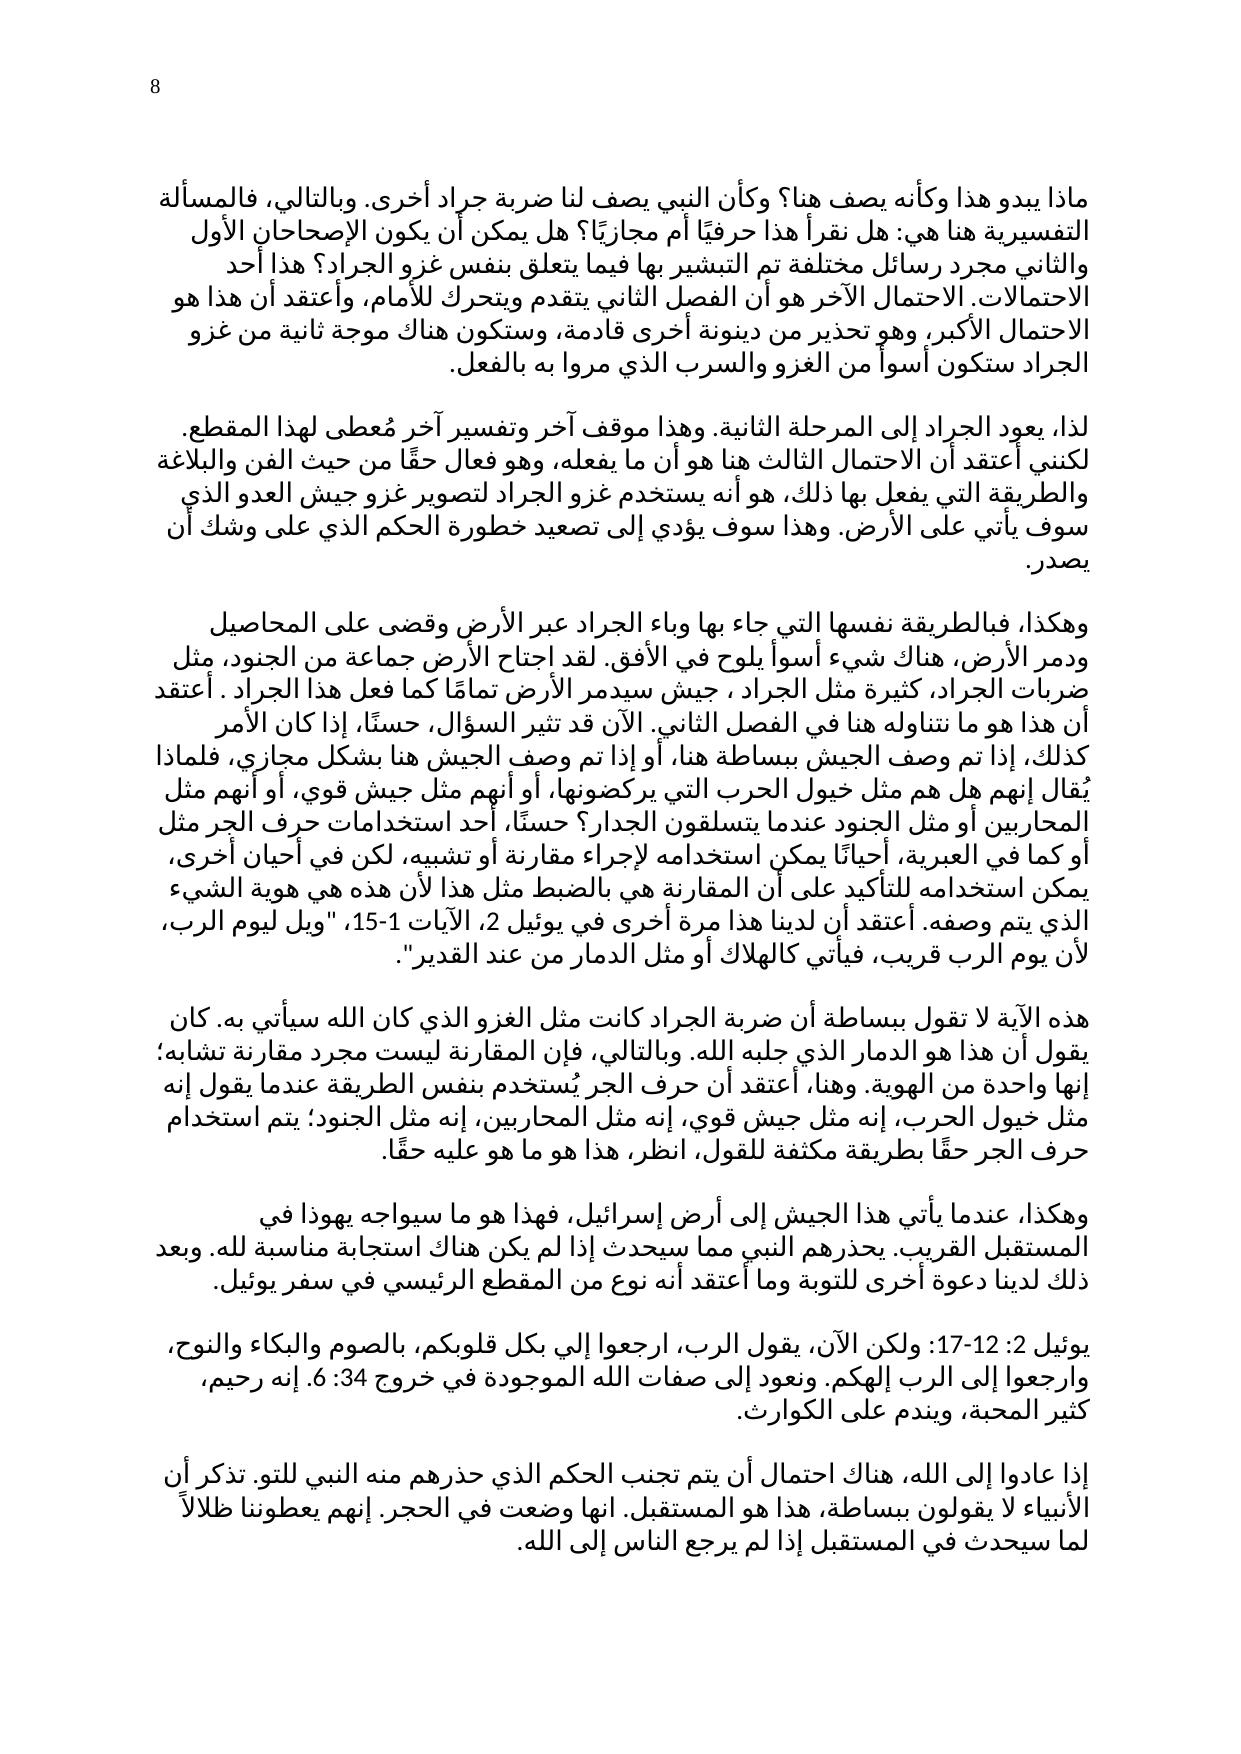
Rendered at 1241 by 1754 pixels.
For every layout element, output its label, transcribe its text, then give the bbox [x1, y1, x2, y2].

text وهكذا، فبالطريقة نفسها التي جاء بها وباء الجراد عبر الأرض وقضى على المحاصيل ودمر الأرض، هناك شيء أسوأ يلوح في الأفق. لقد اجتاح الأرض جماعة من الجنود، مثل ضربات الجراد، كثيرة مثل الجراد ، جيش سيدمر الأرض تمامًا كما فعل هذا الجراد . أعتقد أن هذا هو ما نتناوله هنا في الفصل الثاني. الآن قد تثير السؤال، حسنًا، إذا كان الأمر كذلك، إذا تم وصف الجيش ببساطة هنا، أو إذا تم وصف الجيش هنا بشكل مجازي، فلماذا يُقال إنهم هل هم مثل خيول الحرب التي يركضونها، أو أنهم مثل جيش قوي، أو أنهم مثل المحاربين أو مثل الجنود عندما يتسلقون الجدار؟ حسنًا، أحد استخدامات حرف الجر مثل أو كما في العبرية، أحيانًا يمكن استخدامه لإجراء مقارنة أو تشبيه، لكن في أحيان أخرى، يمكن استخدامه للتأكيد على أن المقارنة هي بالضبط مثل هذا لأن هذه هي هوية الشيء الذي يتم وصفه. أعتقد أن لدينا هذا مرة أخرى في يوئيل 2، الآيات 1-15، "ويل ليوم الرب، لأن يوم الرب قريب، فيأتي كالهلاك أو مثل الدمار من عند القدير". [150, 607, 1090, 970]
text يوئيل 2: 12-17: ولكن الآن، يقول الرب، ارجعوا إلي بكل قلوبكم، بالصوم والبكاء والنوح، وارجعوا إلى الرب إلهكم. ونعود إلى صفات الله الموجودة في خروج 34: 6. إنه رحيم، كثير المحبة، ويندم على الكوارث. [150, 1327, 1090, 1427]
text ماذا يبدو هذا وكأنه يصف هنا؟ وكأن النبي يصف لنا ضربة جراد أخرى. وبالتالي، فالمسألة التفسيرية هنا هي: هل نقرأ هذا حرفيًا أم مجازيًا؟ هل يمكن أن يكون الإصحاحان الأول والثاني مجرد رسائل مختلفة تم التبشير بها فيما يتعلق بنفس غزو الجراد؟ هذا أحد الاحتمالات. الاحتمال الآخر هو أن الفصل الثاني يتقدم ويتحرك للأمام، وأعتقد أن هذا هو الاحتمال الأكبر، وهو تحذير من دينونة أخرى قادمة، وستكون هناك موجة ثانية من غزو الجراد ستكون أسوأ من الغزو والسرب الذي مروا به بالفعل. [150, 181, 1090, 379]
text لذا، يعود الجراد إلى المرحلة الثانية. وهذا موقف آخر وتفسير آخر مُعطى لهذا المقطع. لكنني أعتقد أن الاحتمال الثالث هنا هو أن ما يفعله، وهو فعال حقًا من حيث الفن والبلاغة والطريقة التي يفعل بها ذلك، هو أنه يستخدم غزو الجراد لتصوير غزو جيش العدو الذي سوف يأتي على الأرض. وهذا سوف يؤدي إلى تصعيد خطورة الحكم الذي على وشك أن يصدر. [150, 410, 1090, 576]
text هذه الآية لا تقول ببساطة أن ضربة الجراد كانت مثل الغزو الذي كان الله سيأتي به. كان يقول أن هذا هو الدمار الذي جلبه الله. وبالتالي، فإن المقارنة ليست مجرد مقارنة تشابه؛ إنها واحدة من الهوية. وهنا، أعتقد أن حرف الجر يُستخدم بنفس الطريقة عندما يقول إنه مثل خيول الحرب، إنه مثل جيش قوي، إنه مثل المحاربين، إنه مثل الجنود؛ يتم استخدام حرف الجر حقًا بطريقة مكثفة للقول، انظر، هذا هو ما هو عليه حقًا. [150, 1001, 1090, 1166]
text إذا عادوا إلى الله، هناك احتمال أن يتم تجنب الحكم الذي حذرهم منه النبي للتو. تذكر أن الأنبياء لا يقولون ببساطة، هذا هو المستقبل. انها وضعت في الحجر. إنهم يعطوننا ظلالاً لما سيحدث في المستقبل إذا لم يرجع الناس إلى الله. [150, 1458, 1090, 1557]
text وهكذا، عندما يأتي هذا الجيش إلى أرض إسرائيل، فهذا هو ما سيواجه يهوذا في المستقبل القريب. يحذرهم النبي مما سيحدث إذا لم يكن هناك استجابة مناسبة لله. وبعد ذلك لدينا دعوة أخرى للتوبة وما أعتقد أنه نوع من المقطع الرئيسي في سفر يوئيل. [150, 1197, 1090, 1296]
